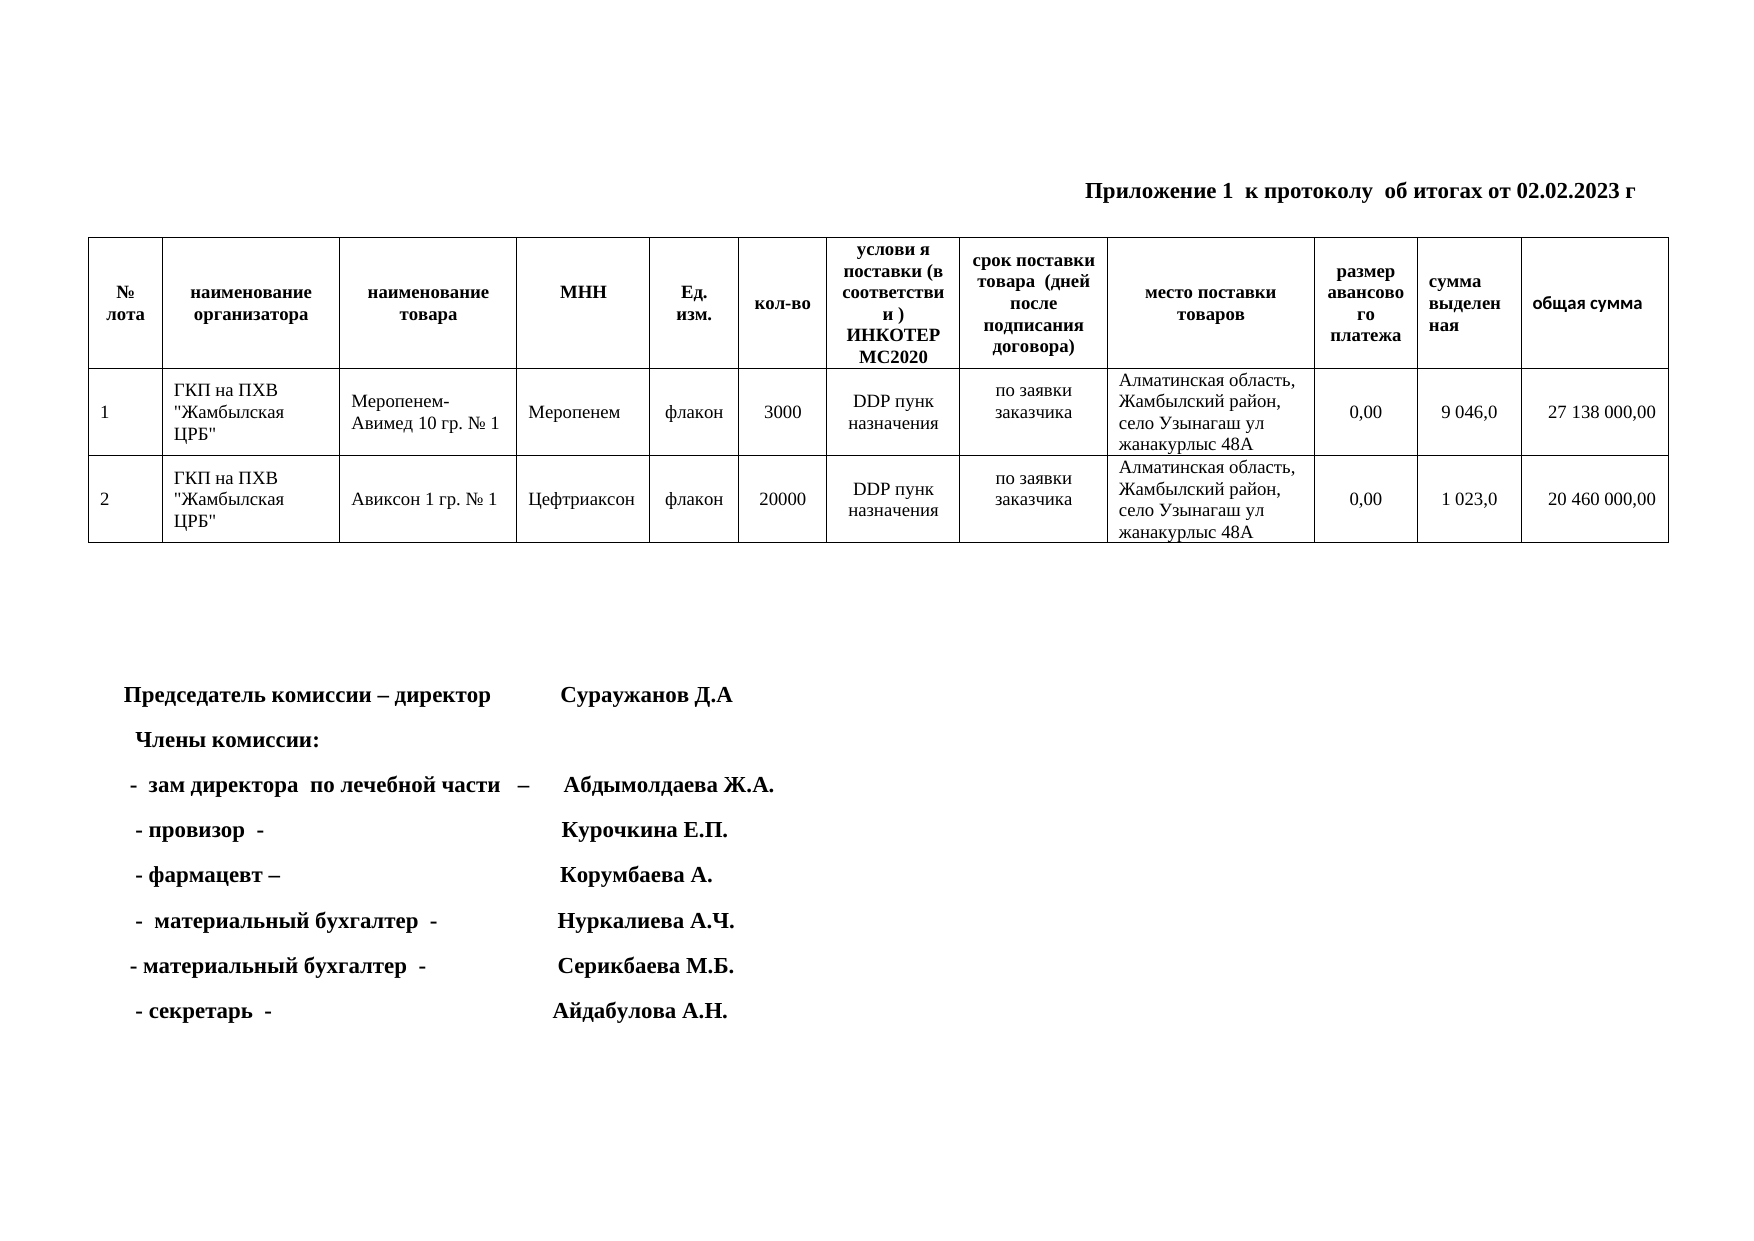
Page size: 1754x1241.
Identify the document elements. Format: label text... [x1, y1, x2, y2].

text - провизор - Курочкина Е.П. [118, 816, 1636, 843]
table_header место поставки товаров [1108, 238, 1314, 367]
table_header наименование организатора [163, 238, 339, 367]
table_cell Алматинская область, Жамбылский район, село Узынагаш ул жанакурлыс 48А [1108, 369, 1314, 455]
table_cell 3000 [739, 369, 826, 455]
text - фармацевт – Корумбаева А. [118, 862, 1636, 888]
table_cell 9 046,0 [1418, 369, 1521, 455]
table_cell 0,00 [1315, 369, 1417, 455]
table_header наименование товара [340, 238, 516, 367]
text Члены комиссии: [118, 726, 1636, 753]
table_cell 2 [89, 456, 162, 542]
table_cell 27 138 000,00 [1522, 369, 1668, 455]
table_header Ед. изм. [650, 238, 738, 367]
table_header общая сумма [1522, 238, 1668, 367]
text - материальный бухгалтер - Нуркалиева А.Ч. [118, 907, 1636, 933]
table_cell 20000 [739, 456, 826, 542]
table_header сумма выделенная [1418, 238, 1521, 367]
text - материальный бухгалтер - Серикбаева М.Б. [118, 952, 1636, 978]
table_cell ГКП на ПХВ "Жамбылская ЦРБ" [163, 456, 339, 542]
table_cell DDP пунк назначения [827, 456, 959, 542]
table_cell Цефтриаксон [517, 456, 649, 542]
table_cell 1 [89, 369, 162, 455]
table_header № лота [89, 238, 162, 367]
table_cell флакон [650, 456, 738, 542]
table_cell 20 460 000,00 [1522, 456, 1668, 542]
table_cell Меропенем- Авимед 10 гр. № 1 [340, 369, 516, 455]
text Приложение 1 к протоколу об итогах от 02.02.2023 г [118, 177, 1636, 203]
table_cell Меропенем [517, 369, 649, 455]
table_cell флакон [650, 369, 738, 455]
text - зам директора по лечебной части – Абдымолдаева Ж.А. [118, 771, 1636, 798]
text - секретарь - Айдабулова А.Н. [118, 997, 1636, 1023]
table_cell по заявки заказчика [960, 369, 1107, 455]
table_cell 1 023,0 [1418, 456, 1521, 542]
table_cell 0,00 [1315, 456, 1417, 542]
table_header МНН [517, 238, 649, 367]
table_cell Авиксон 1 гр. № 1 [340, 456, 516, 542]
table_header кол-во [739, 238, 826, 367]
table_cell Алматинская область, Жамбылский район, село Узынагаш ул жанакурлыс 48А [1108, 456, 1314, 542]
table_header услови я поставки (в соответствии ) ИНКОТЕРМС2020 [827, 238, 959, 367]
table_cell DDP пунк назначения [827, 369, 959, 455]
table_header размер авансового платежа [1315, 238, 1417, 367]
table_cell по заявки заказчика [960, 456, 1107, 542]
text Председатель комиссии – директор Сураужанов Д.А [118, 681, 1636, 707]
table_cell ГКП на ПХВ "Жамбылская ЦРБ" [163, 369, 339, 455]
table_header срок поставки товара (дней после подписания договора) [960, 238, 1107, 367]
